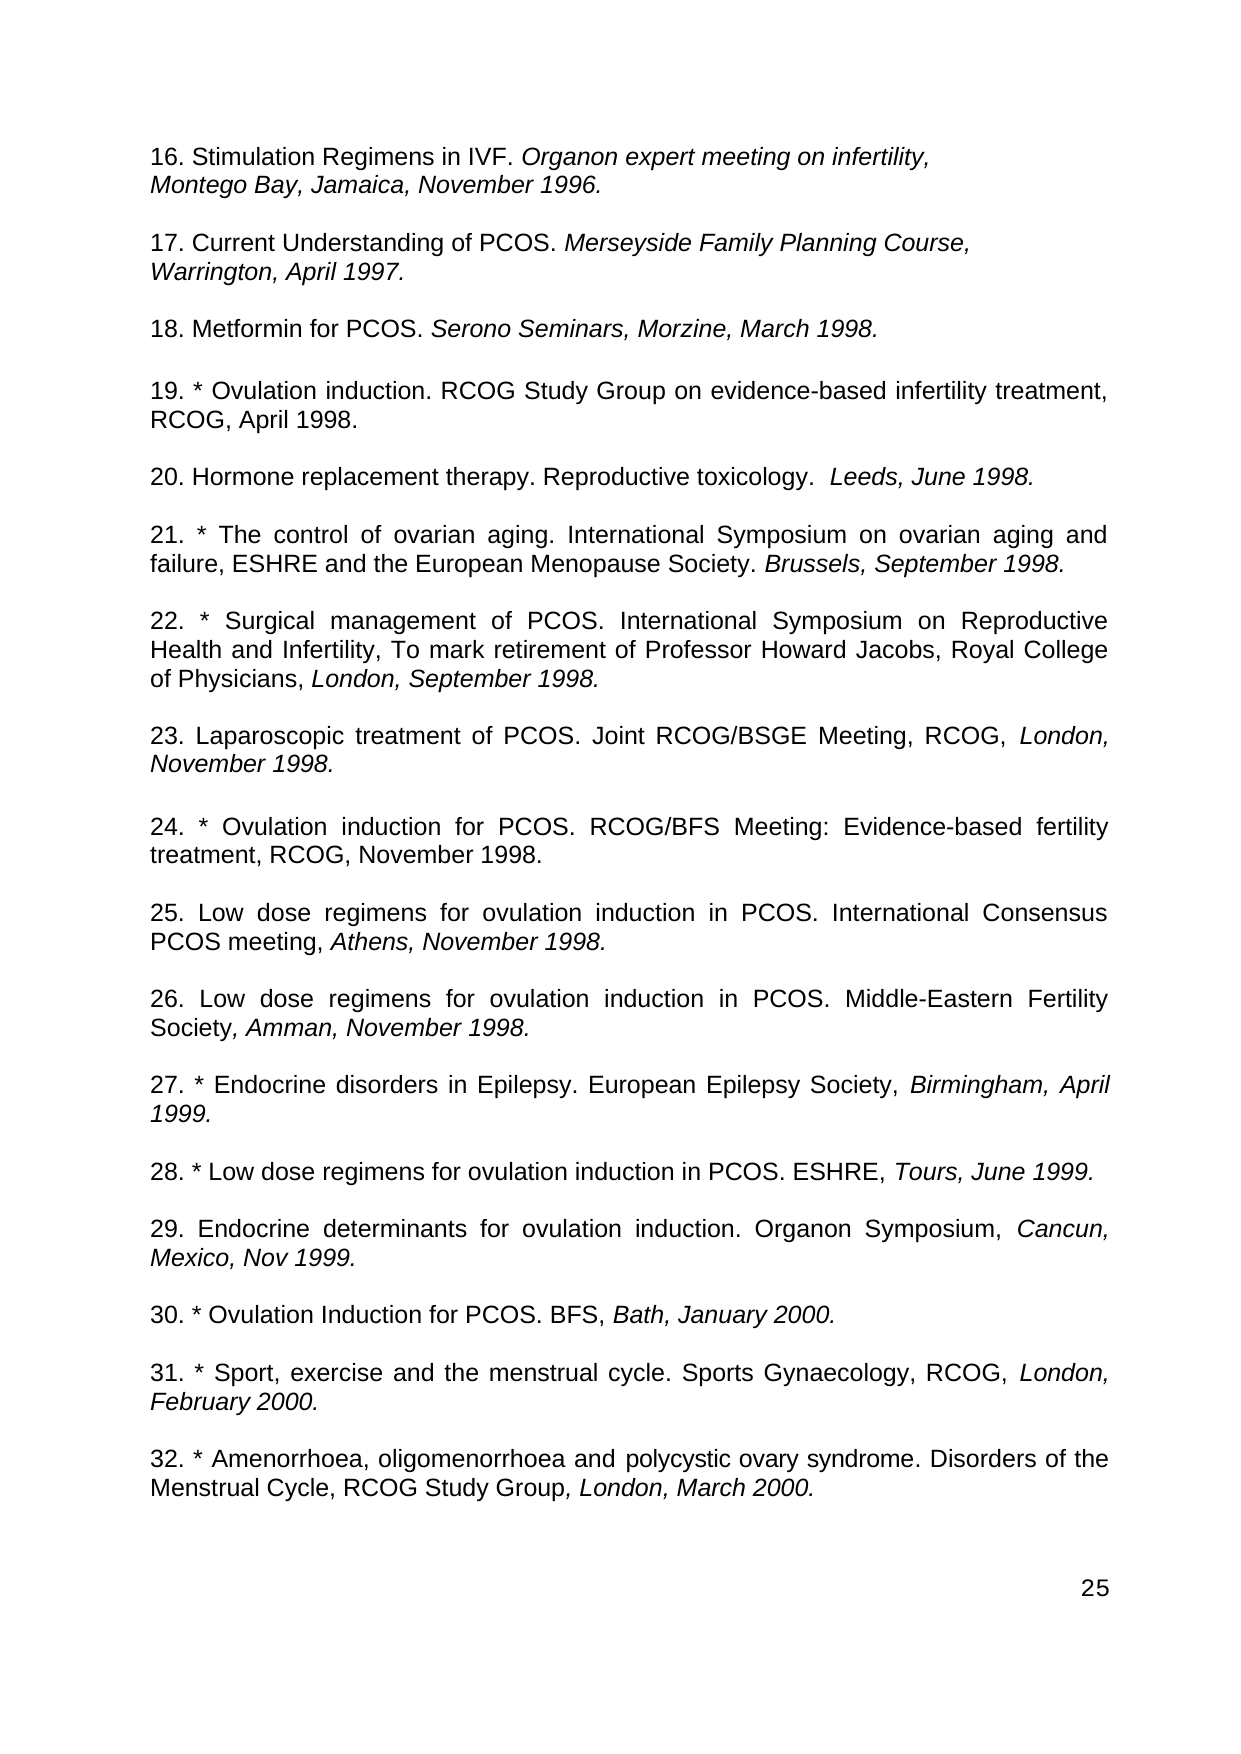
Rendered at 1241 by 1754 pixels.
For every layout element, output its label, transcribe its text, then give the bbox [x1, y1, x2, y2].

text 29. Endocrine determinants for ovulation induction. Organon Symposium, , Nov 1999. [150, 1214, 1110, 1272]
text 26. Low dose regimens for ovulation induction in PCOS. Middle-Eastern Fertility Society, , November 1998. [150, 984, 1110, 1042]
text 23. Laparoscopic treatment of PCOS. Joint RCOG/BSGE Meeting, RCOG, , November 1998. [150, 721, 1110, 778]
text 22. * Surgical management of PCOS. International Symposium on Reproductive Health and Infertility, To mark retirement of Professor Howard Jacobs, Royal College of Physicians, , September 1998. [150, 606, 1110, 692]
text 21. * The control of ovarian aging. International Symposium on ovarian aging and failure, ESHRE and the European Menopause Society. , September 1998. [150, 520, 1110, 577]
text 16. Stimulation Regimens in IVF. Organon expert meeting on infertility, [150, 142, 1110, 171]
text 31. * Sport, exercise and the menstrual cycle. Sports Gynaecology, RCOG, , February 2000. [150, 1358, 1110, 1416]
text 32. * Amenorrhoea, oligomenorrhoea and polycystic ovary syndrome. Disorders of the Menstrual Cycle, RCOG Study Group, , March 2000. [150, 1444, 1110, 1502]
text 24. * Ovulation induction for PCOS. RCOG/BFS Meeting: Evidence-based fertility treatment, RCOG, November 1998. [150, 812, 1110, 869]
text 18. Metformin for PCOS. Serono Seminars, Morzine, March 1998. [150, 314, 1110, 343]
text 17. Current Understanding of PCOS. Merseyside Family Planning Course, [150, 228, 1110, 257]
subtitle 30. * Ovulation Induction for PCOS. BFS, Bath, January 2000. [150, 1301, 1110, 1329]
text 25. Low dose regimens for ovulation induction in PCOS. International Consensus PCOS meeting, Athens, November 1998. [150, 898, 1110, 956]
text , April 1997. [150, 257, 1110, 286]
text 28. * Low dose regimens for ovulation induction in PCOS. ESHRE, , June 1999. [150, 1157, 1110, 1186]
text , November 1996. [150, 171, 1110, 199]
text 20. Hormone replacement therapy. Reproductive toxicology. , June 1998. [150, 462, 1110, 491]
text 27. * Endocrine disorders in Epilepsy. European Epilepsy Society, , April 1999. [150, 1071, 1110, 1128]
text 19. * Ovulation induction. RCOG Study Group on evidence-based infertility treatment, RCOG, April 1998. [150, 376, 1110, 434]
